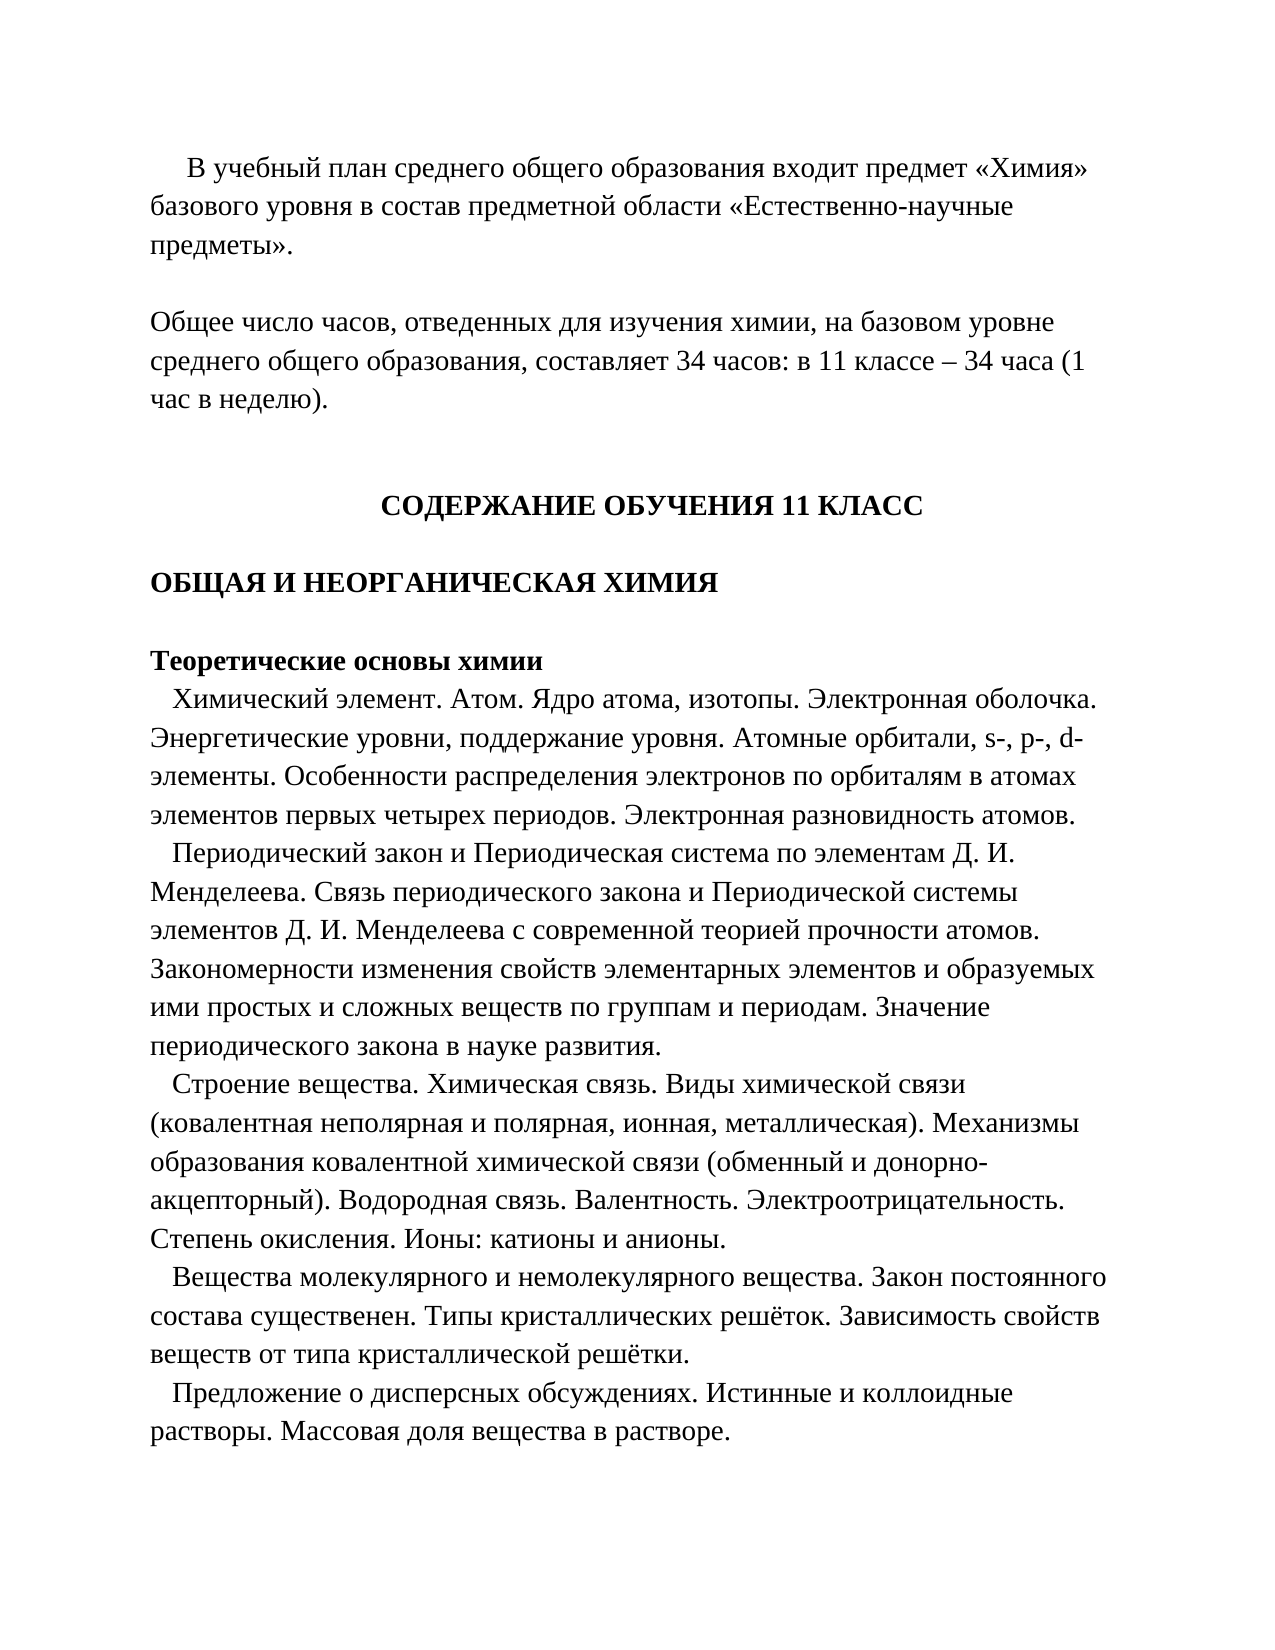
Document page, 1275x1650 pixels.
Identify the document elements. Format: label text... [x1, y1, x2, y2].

text ​СОДЕРЖАНИЕ ОБУЧЕНИЯ 11 КЛАСС [150, 488, 1125, 522]
text Предложение о дисперсных обсуждениях. Истинные и коллоидные растворы. Массовая доля вещества в растворе. [150, 1375, 1125, 1447]
text Общее число часов, отведенных для изучения химии, на базовом уровне среднего общего образования, составляет 34 часов: в 11 классе – 34 часа (1 час в неделю). [150, 304, 1125, 415]
text Химический элемент. Атом. Ядро атома, изотопы. Электронная оболочка. Энергетические уровни, поддержание уровня. Атомные орбитали, s-, p-, d- элементы. Особенности распределения электронов по орбиталям в атомах элементов первых четырех периодов. Электронная разновидность атомов. [150, 681, 1125, 830]
text Вещества молекулярного и немолекулярного вещества. Закон постоянного состава существенен. Типы кристаллических решёток. Зависимость свойств веществ от типа кристаллической решётки. [150, 1259, 1125, 1370]
text Строение вещества. Химическая связь. Виды химической связи (ковалентная неполярная и полярная, ионная, металлическая). Механизмы образования ковалентной химической связи (обменный и донорно-акцепторный). Водородная связь. Валентность. Электроотрицательность. Степень окисления. Ионы: катионы и анионы. [150, 1067, 1125, 1254]
text Теоретические основы химии [150, 643, 1125, 676]
text ОБЩАЯ И НЕОРГАНИЧЕСКАЯ ХИМИЯ [150, 566, 1125, 599]
text В учебный план среднего общего образования входит предмет «Химия» базового уровня в состав предметной области «Естественно-научные предметы». [150, 150, 1125, 261]
text Периодический закон и Периодическая система по элементам Д. И. Менделеева. Связь периодического закона и Периодической системы элементов Д. И. Менделеева с современной теорией прочности атомов. Закономерности изменения свойств элементарных элементов и образуемых ими простых и сложных веществ по группам и периодам. Значение периодического закона в науке развития. [150, 835, 1125, 1062]
